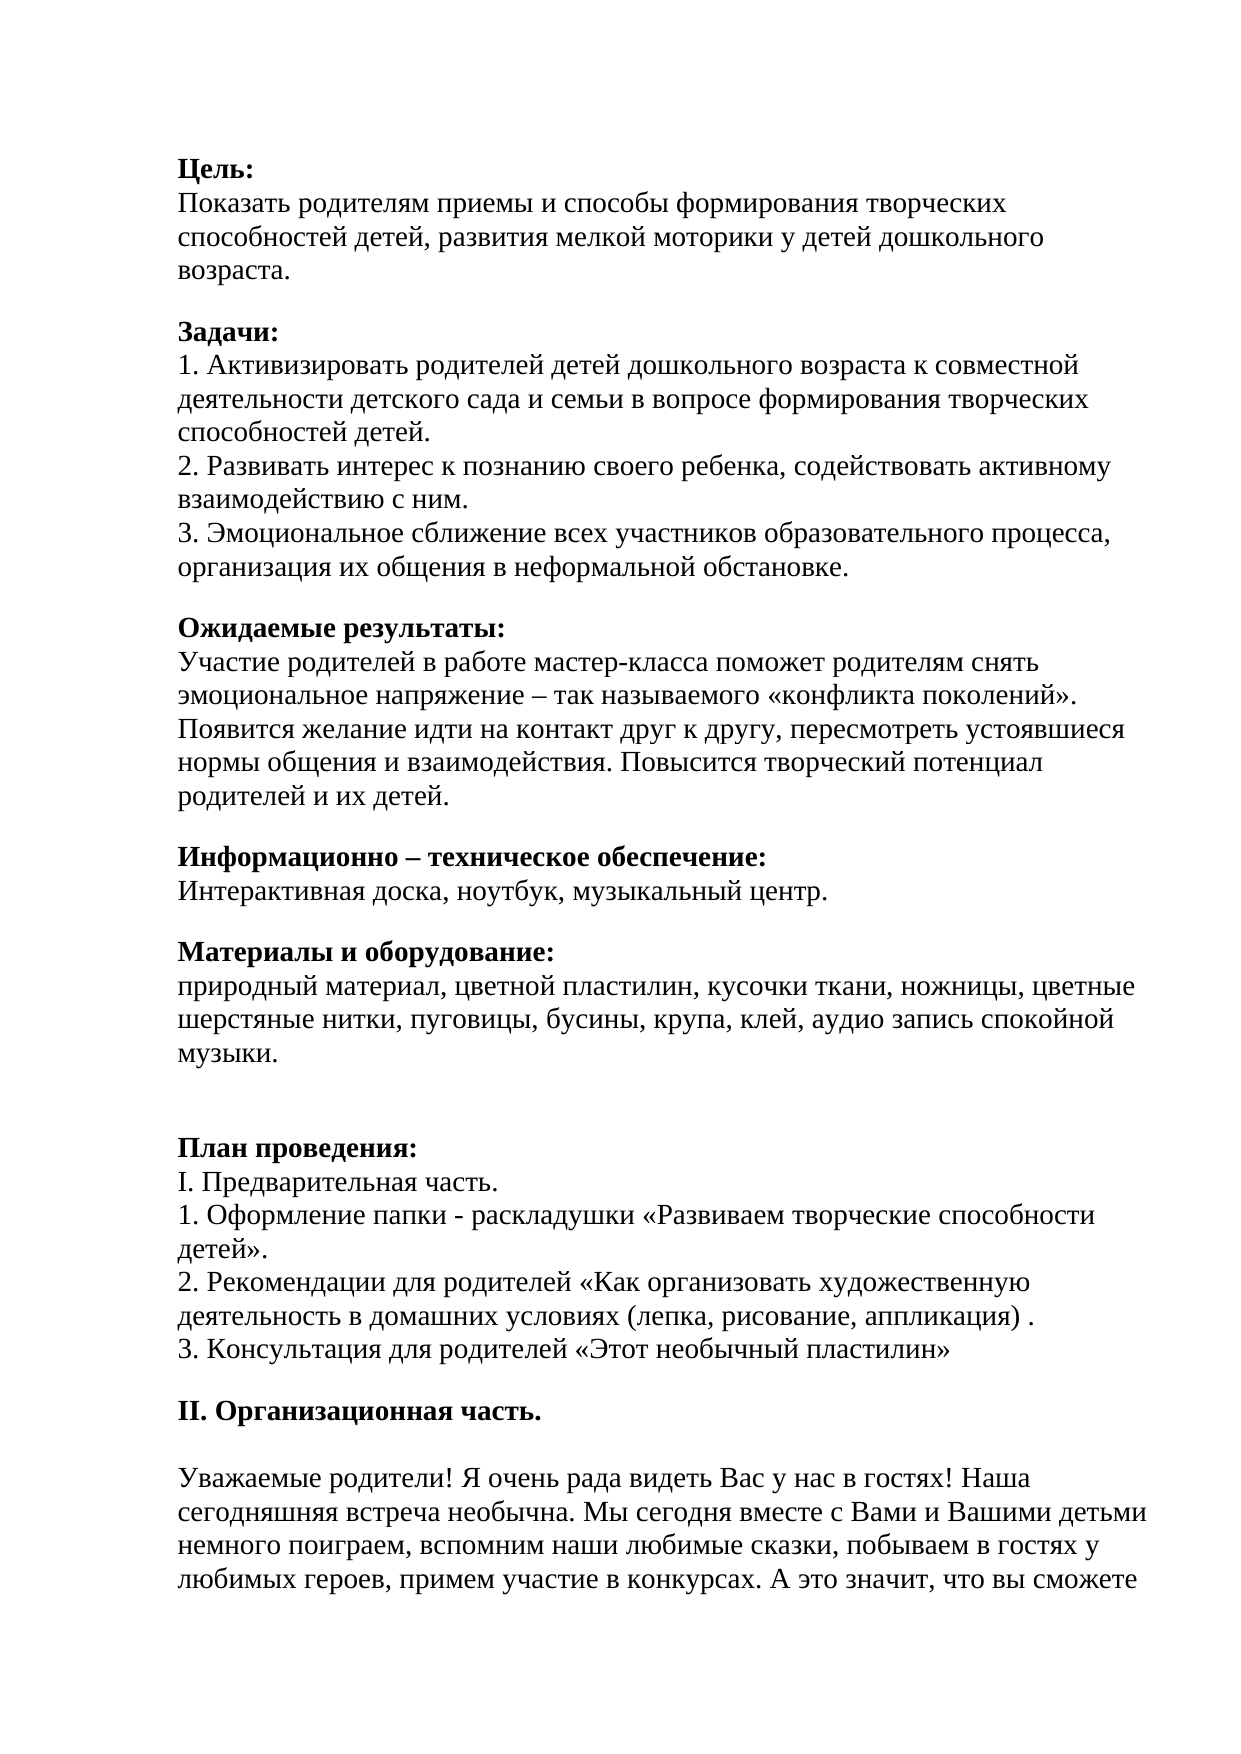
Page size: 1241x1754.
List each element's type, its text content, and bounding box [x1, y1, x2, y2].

text Задачи: 1. Активизировать родителей детей дошкольного возраста к совместной деятельности детского сада и семьи в вопросе формирования творческих способностей детей. 2. Развивать интерес к познанию своего ребенка, содействовать активному взаимодействию с ним. 3. Эмоциональное сближение всех участников образовательного процесса, организация их общения в неформальной обстановке. [177, 314, 1152, 610]
text План проведения: I. Предварительная часть. 1. Оформление папки - раскладушки «Развиваем творческие способности детей». 2. Рекомендации для родителей «Как организовать художественную деятельность в домашних условиях (лепка, рисование, аппликация) . 3. Консультация для родителей «Этот необычный пластилин» [177, 1130, 1152, 1393]
text Цель: Показать родителям приемы и способы формирования творческих способностей детей, развития мелкой моторики у детей дошкольного возраста. [177, 152, 1152, 314]
text Ожидаемые результаты: Участие родителей в работе мастер-класса поможет родителям снять эмоциональное напряжение – так называемого «конфликта поколений». Появится желание идти на контакт друг к другу, пересмотреть устоявшиеся нормы общения и взаимодействия. Повысится творческий потенциал родителей и их детей. [177, 610, 1152, 839]
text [177, 1393, 1152, 1594]
text Информационно – техническое обеспечение: Интерактивная доска, ноутбук, музыкальный центр. [177, 839, 1152, 934]
text Материалы и оборудование: природный материал, цветной пластилин, кусочки ткани, ножницы, цветные шерстяные нитки, пуговицы, бусины, крупа, клей, аудио запись спокойной музыки. [177, 934, 1152, 1130]
